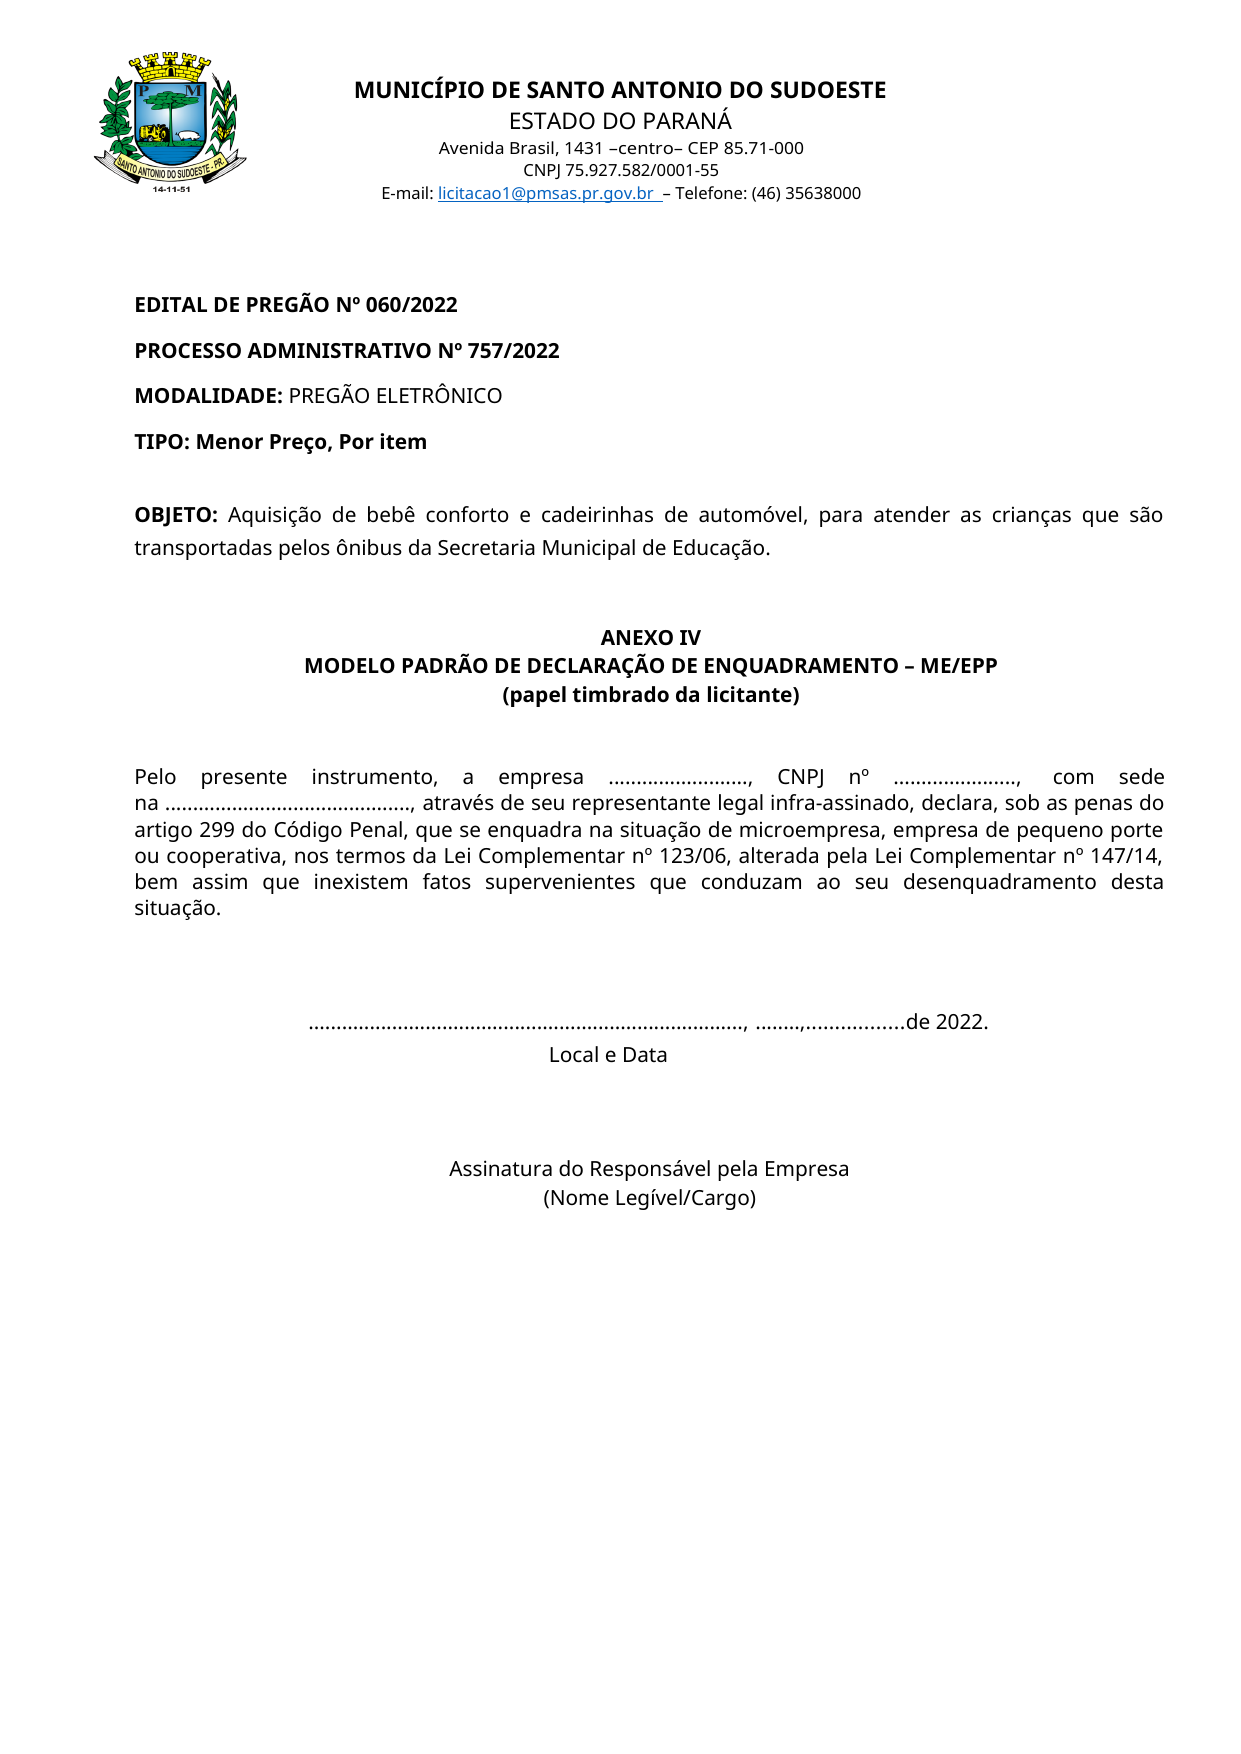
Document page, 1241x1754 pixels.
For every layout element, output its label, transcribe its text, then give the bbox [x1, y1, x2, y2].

text (Nome Legível/Cargo) [134, 1183, 1165, 1211]
text TIPO: Menor Preço, Por item [134, 427, 849, 456]
text MODELO PADRÃO DE DECLARAÇÃO DE ENQUADRAMENTO – ME/EPP [134, 651, 1168, 680]
text Assinatura do Responsável pela Empresa [134, 1154, 1165, 1183]
text EDITAL DE PREGÃO Nº 060/2022 [134, 290, 882, 319]
text ANEXO IV [134, 623, 1168, 651]
text MODALIDADE: PREGÃO ELETRÔNICO [134, 382, 618, 410]
text .............................................................................., ........, de 2022. [134, 1007, 1163, 1035]
text (papel timbrado da licitante) [134, 680, 1168, 709]
text Local e Data [134, 1040, 1083, 1069]
picture [93, 52, 247, 192]
text PROCESSO ADMINISTRATIVO Nº 757/2022 [134, 336, 637, 364]
text OBJETO: Aquisição de bebê conforto e cadeirinhas de automóvel, para atender as crianças que são transportadas pelos ônibus da Secretaria Municipal de Educação. [134, 501, 1165, 562]
text Pelo presente instrumento, a empresa ........................., CNPJ nº ......................, com sede na ............................................, através de seu representante legal infra-assinado, declara, sob as penas do artigo 299 do Código Penal, que se enquadra na situação de microempresa, empresa de pequeno porte ou cooperativa, nos termos da Lei Complementar nº 123/06, alterada pela Lei Complementar nº 147/14, bem assim que inexistem fatos supervenientes que conduzam ao seu desenquadramento desta situação. [134, 763, 1165, 921]
